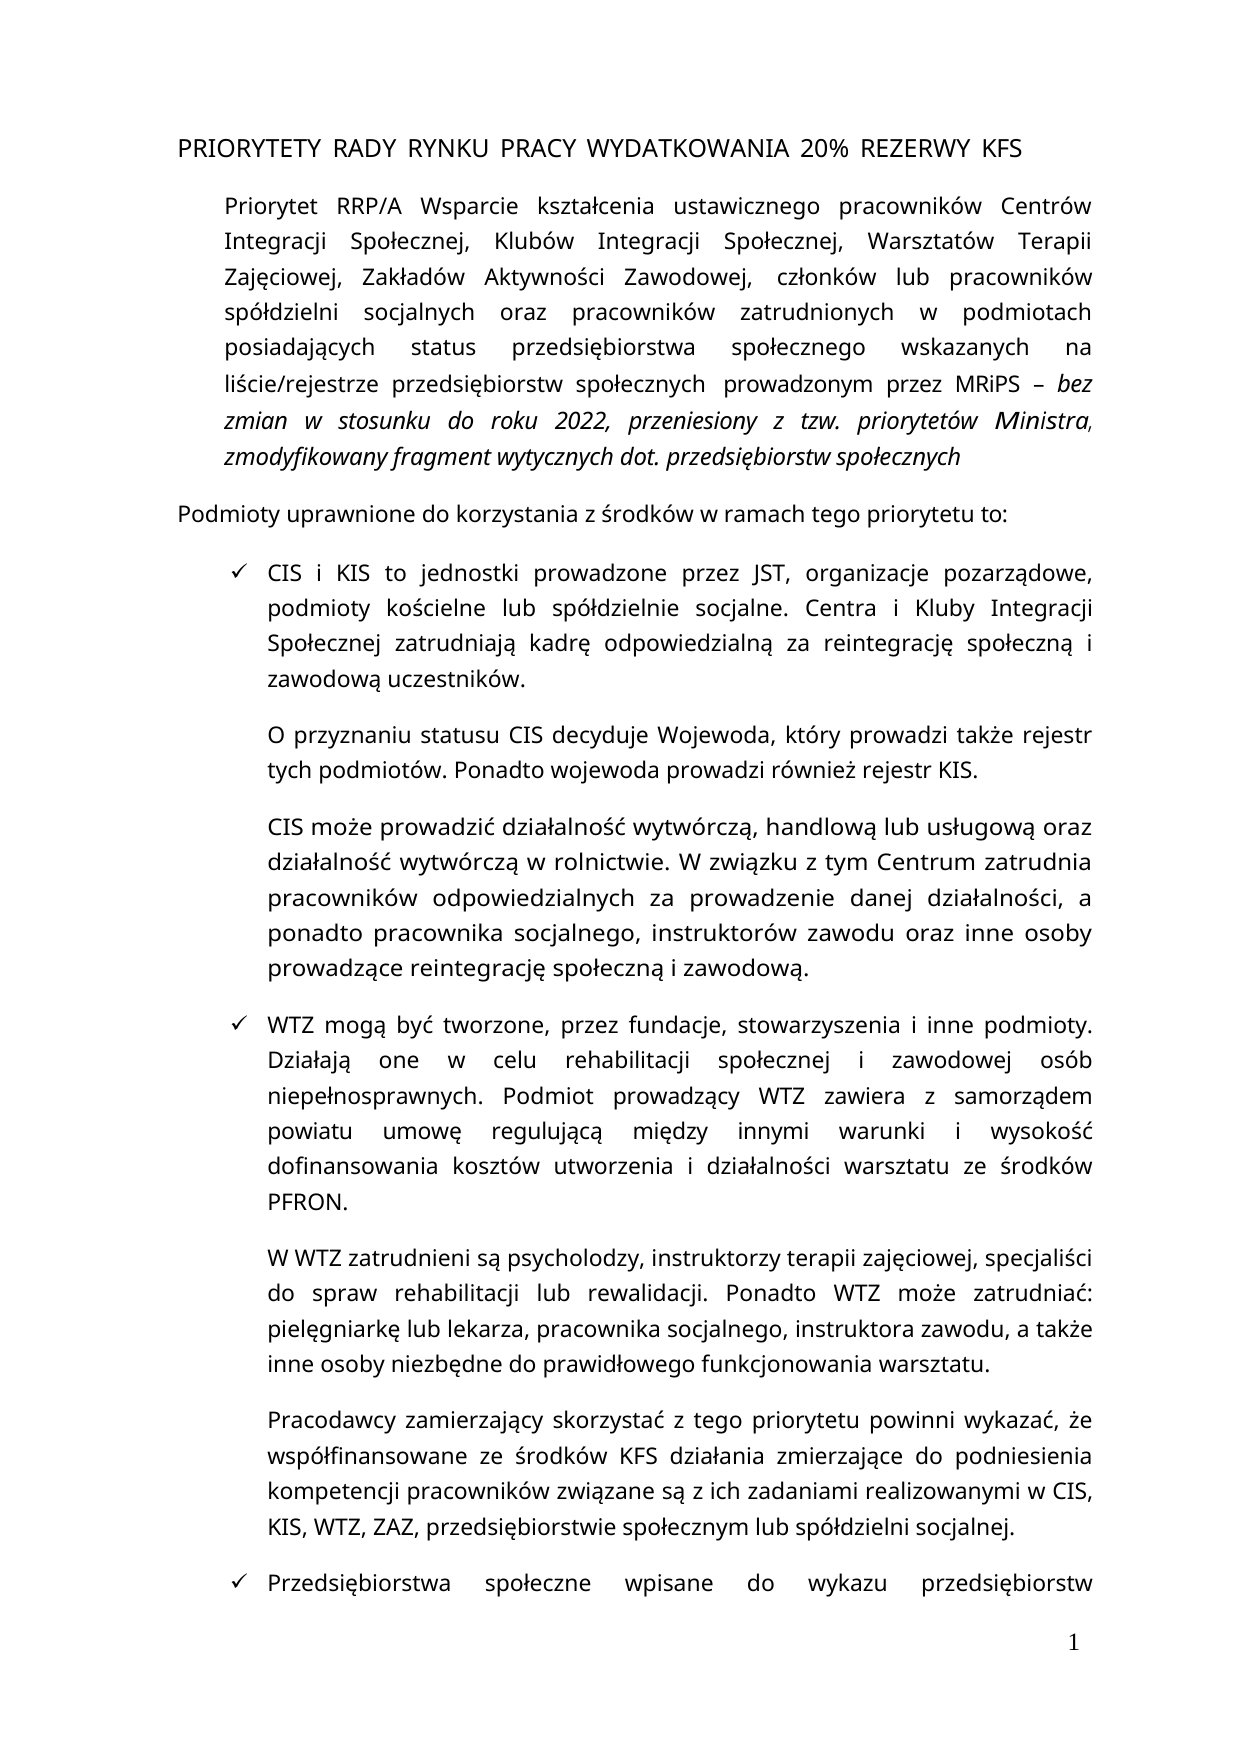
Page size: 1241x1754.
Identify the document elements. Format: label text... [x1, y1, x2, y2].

list WTZ mogą być tworzone, przez fundacje, stowarzyszenia i inne podmioty. Działają one w celu rehabilitacji społecznej i zawodowej osób niepełnosprawnych. Podmiot prowadzący WTZ zawiera z samorządem powiatu umowę regulującą między innymi warunki i wysokość dofinansowania kosztów utworzenia i działalności warsztatu ze środków PFRON. [229, 1009, 1093, 1217]
text Pracodawcy zamierzający skorzystać z tego priorytetu powinni wykazać, że współfinansowane ze środków KFS działania zmierzające do podniesienia kompetencji pracowników związane są z ich zadaniami realizowanymi w CIS, KIS, WTZ, ZAZ, przedsiębiorstwie społecznym lub spółdzielni socjalnej. [267, 1404, 1093, 1542]
text O przyznaniu statusu CIS decyduje Wojewoda, który prowadzi także rejestr tych podmiotów. Ponadto wojewoda prowadzi również rejestr KIS. [267, 719, 1093, 786]
text Priorytet RRP/A Wsparcie kształcenia ustawicznego pracowników Centrów Integracji Społecznej, Klubów Integracji Społecznej, Warsztatów Terapii Zajęciowej, Zakładów Aktywności Zawodowej, członków lub pracowników spółdzielni socjalnych oraz pracowników zatrudnionych w podmiotach posiadających status przedsiębiorstwa społecznego wskazanych na liście/rejestrze przedsiębiorstw społecznych prowadzonym przez MRiPS – bez zmian w stosunku do roku 2022, przeniesiony z tzw. priorytetów Ministra, zmodyfikowany fragment wytycznych dot. przedsiębiorstw społecznych [224, 190, 1093, 473]
text PRIORYTETY RADY RYNKU PRACY WYDATKOWANIA 20% REZERWY KFS [177, 131, 1146, 165]
text CIS może prowadzić działalność wytwórczą, handlową lub usługową oraz działalność wytwórczą w rolnictwie. W związku z tym Centrum zatrudnia pracowników odpowiedzialnych za prowadzenie danej działalności, a ponadto pracownika socjalnego, instruktorów zawodu oraz inne osoby prowadzące reintegrację społeczną i zawodową. [267, 811, 1093, 983]
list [229, 1567, 1093, 1598]
text W WTZ zatrudnieni są psycholodzy, instruktorzy terapii zajęciowej, specjaliści do spraw rehabilitacji lub rewalidacji. Ponadto WTZ może zatrudniać: pielęgniarkę lub lekarza, pracownika socjalnego, instruktora zawodu, a także inne osoby niezbędne do prawidłowego funkcjonowania warsztatu. [267, 1242, 1093, 1379]
list CIS i KIS to jednostki prowadzone przez JST, organizacje pozarządowe, podmioty kościelne lub spółdzielnie socjalne. Centra i Kluby Integracji Społecznej zatrudniają kadrę odpowiedzialną za reintegrację społeczną i zawodową uczestników. [229, 557, 1093, 694]
text Podmioty uprawnione do korzystania z środków w ramach tego priorytetu to: [177, 497, 1146, 529]
